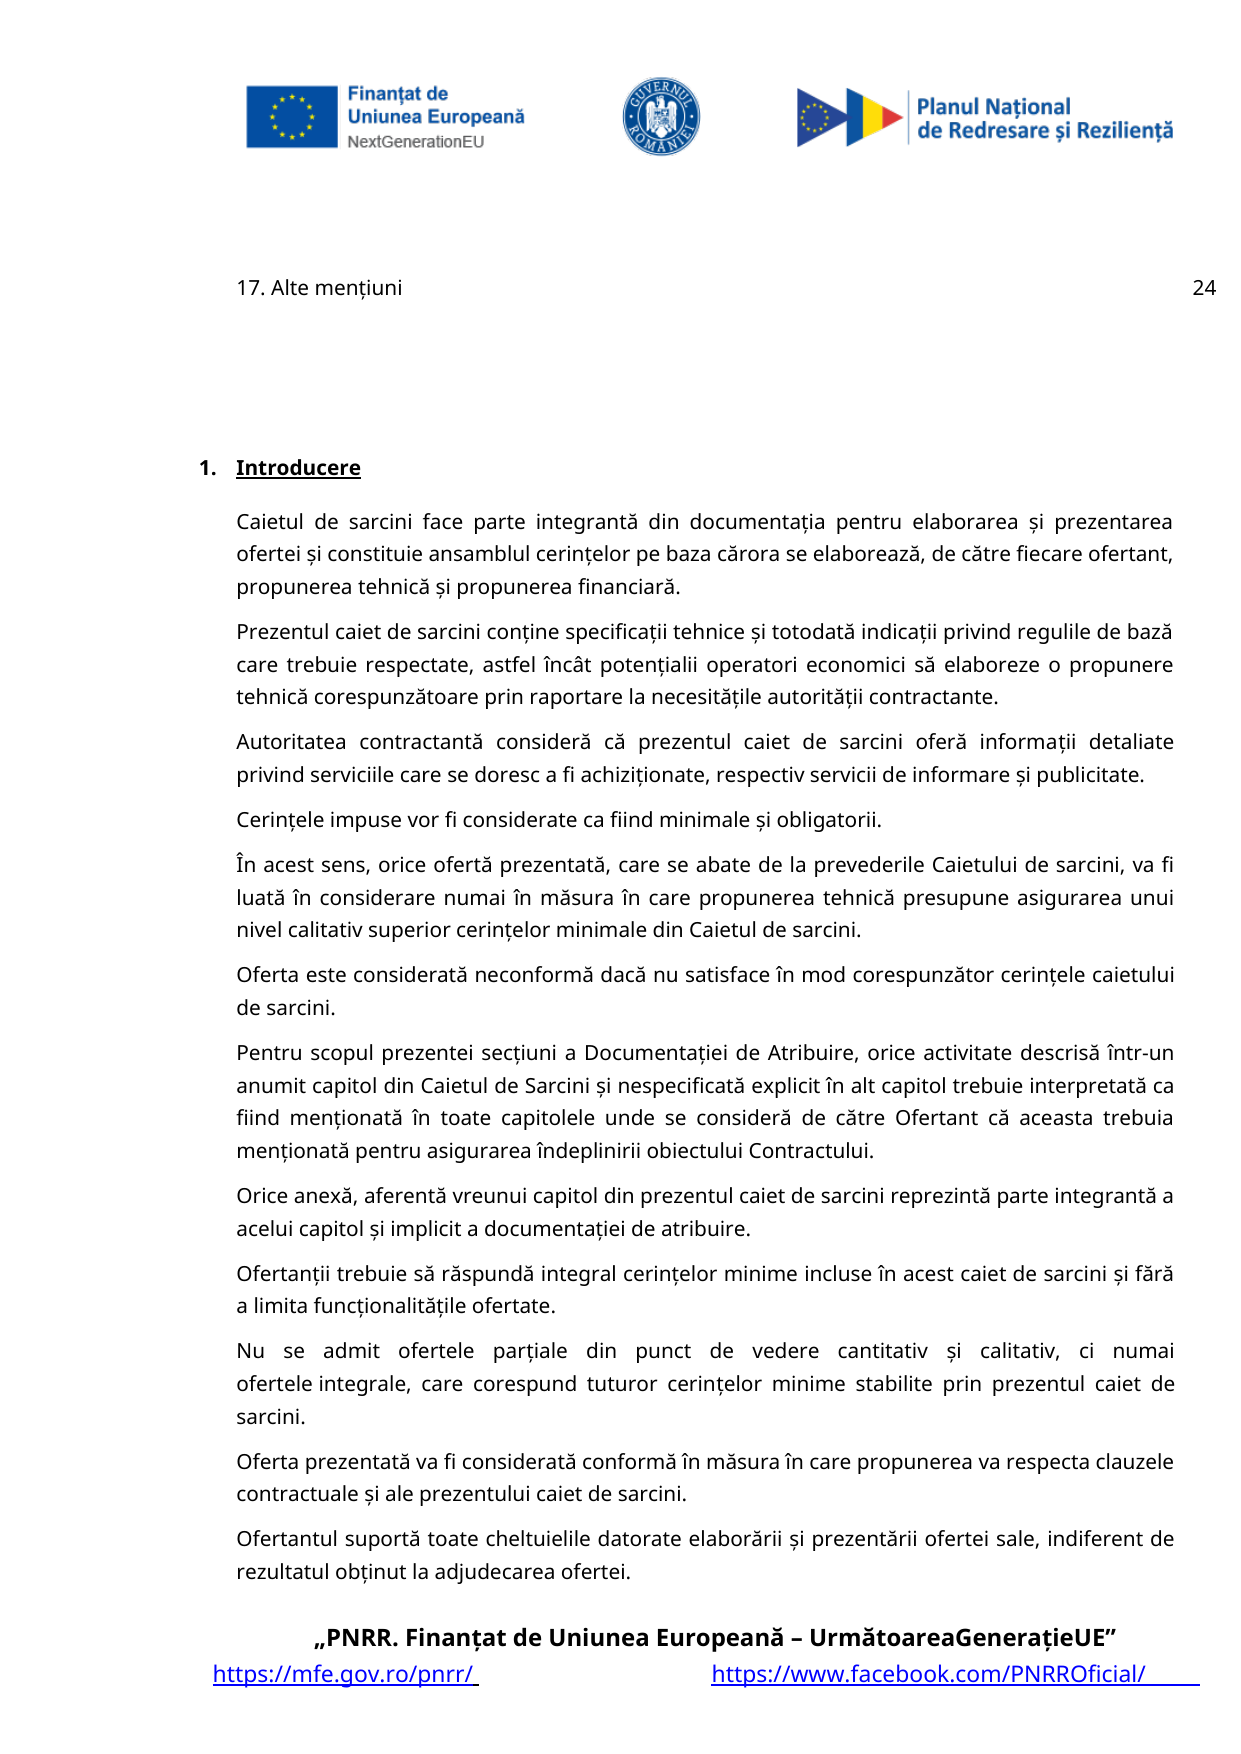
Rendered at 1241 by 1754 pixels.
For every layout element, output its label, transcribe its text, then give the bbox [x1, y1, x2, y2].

text În acest sens, orice ofertă prezentată, care se abate de la prevederile Caietului de sarcini, va fi luată în considerare numai în măsura în care propunerea tehnică presupune asigurarea unui nivel calitativ superior cerințelor minimale din Caietul de sarcini. [236, 850, 1176, 944]
text Cerințele impuse vor fi considerate ca fiind minimale și obligatorii. [236, 805, 1176, 833]
text Prezentul caiet de sarcini conține specificații tehnice și totodată indicații privind regulile de bază care trebuie respectate, astfel încât potențialii operatori economici să elaboreze o propunere tehnică corespunzătoare prin raportare la necesitățile autorității contractante. [236, 617, 1174, 711]
text Ofertantul suportă toate cheltuielile datorate elaborării și prezentării ofertei sale, indiferent de rezultatul obținut la adjudecarea ofertei. [236, 1524, 1176, 1586]
text Caietul de sarcini face parte integrantă din documentația pentru elaborarea și prezentarea ofertei și constituie ansamblul cerințelor pe baza cărora se elaborează, de către fiecare ofertant, propunerea tehnică și propunerea financiară. [236, 507, 1174, 600]
text Oferta prezentată va fi considerată conformă în măsura în care propunerea va respecta clauzele contractuale și ale prezentului caiet de sarcini. [236, 1447, 1176, 1508]
text Pentru scopul prezentei secțiuni a Documentației de Atribuire, orice activitate descrisă într-un anumit capitol din Caietul de Sarcini și nespecificată explicit în alt capitol trebuie interpretată ca fiind menționată în toate capitolele unde se consideră de către Ofertant că aceasta trebuia menționată pentru asigurarea îndeplinirii obiectului Contractului. [236, 1038, 1176, 1164]
picture [236, 73, 1182, 160]
list Introducere [199, 453, 1138, 482]
text Ofertanții trebuie să răspundă integral cerințelor minime incluse în acest caiet de sarcini și fără a limita funcționalitățile ofertate. [236, 1259, 1176, 1320]
text Oferta este considerată neconformă dacă nu satisface în mod corespunzător cerințele caietului de sarcini. [236, 961, 1176, 1022]
text Nu se admit ofertele parţiale din punct de vedere cantitativ şi calitativ, ci numai ofertele integrale, care corespund tuturor cerinţelor minime stabilite prin prezentul caiet de sarcini. [236, 1337, 1176, 1430]
text 17. Alte mențiuni 24 [236, 273, 1230, 301]
text Orice anexă, aferentă vreunui capitol din prezentul caiet de sarcini reprezintă parte integrantă a acelui capitol și implicit a documentației de atribuire. [236, 1181, 1176, 1242]
text Autoritatea contractantă consideră că prezentul caiet de sarcini oferă informaţii detaliate privind serviciile care se doresc a fi achiziţionate, respectiv servicii de informare și publicitate. [236, 727, 1174, 788]
